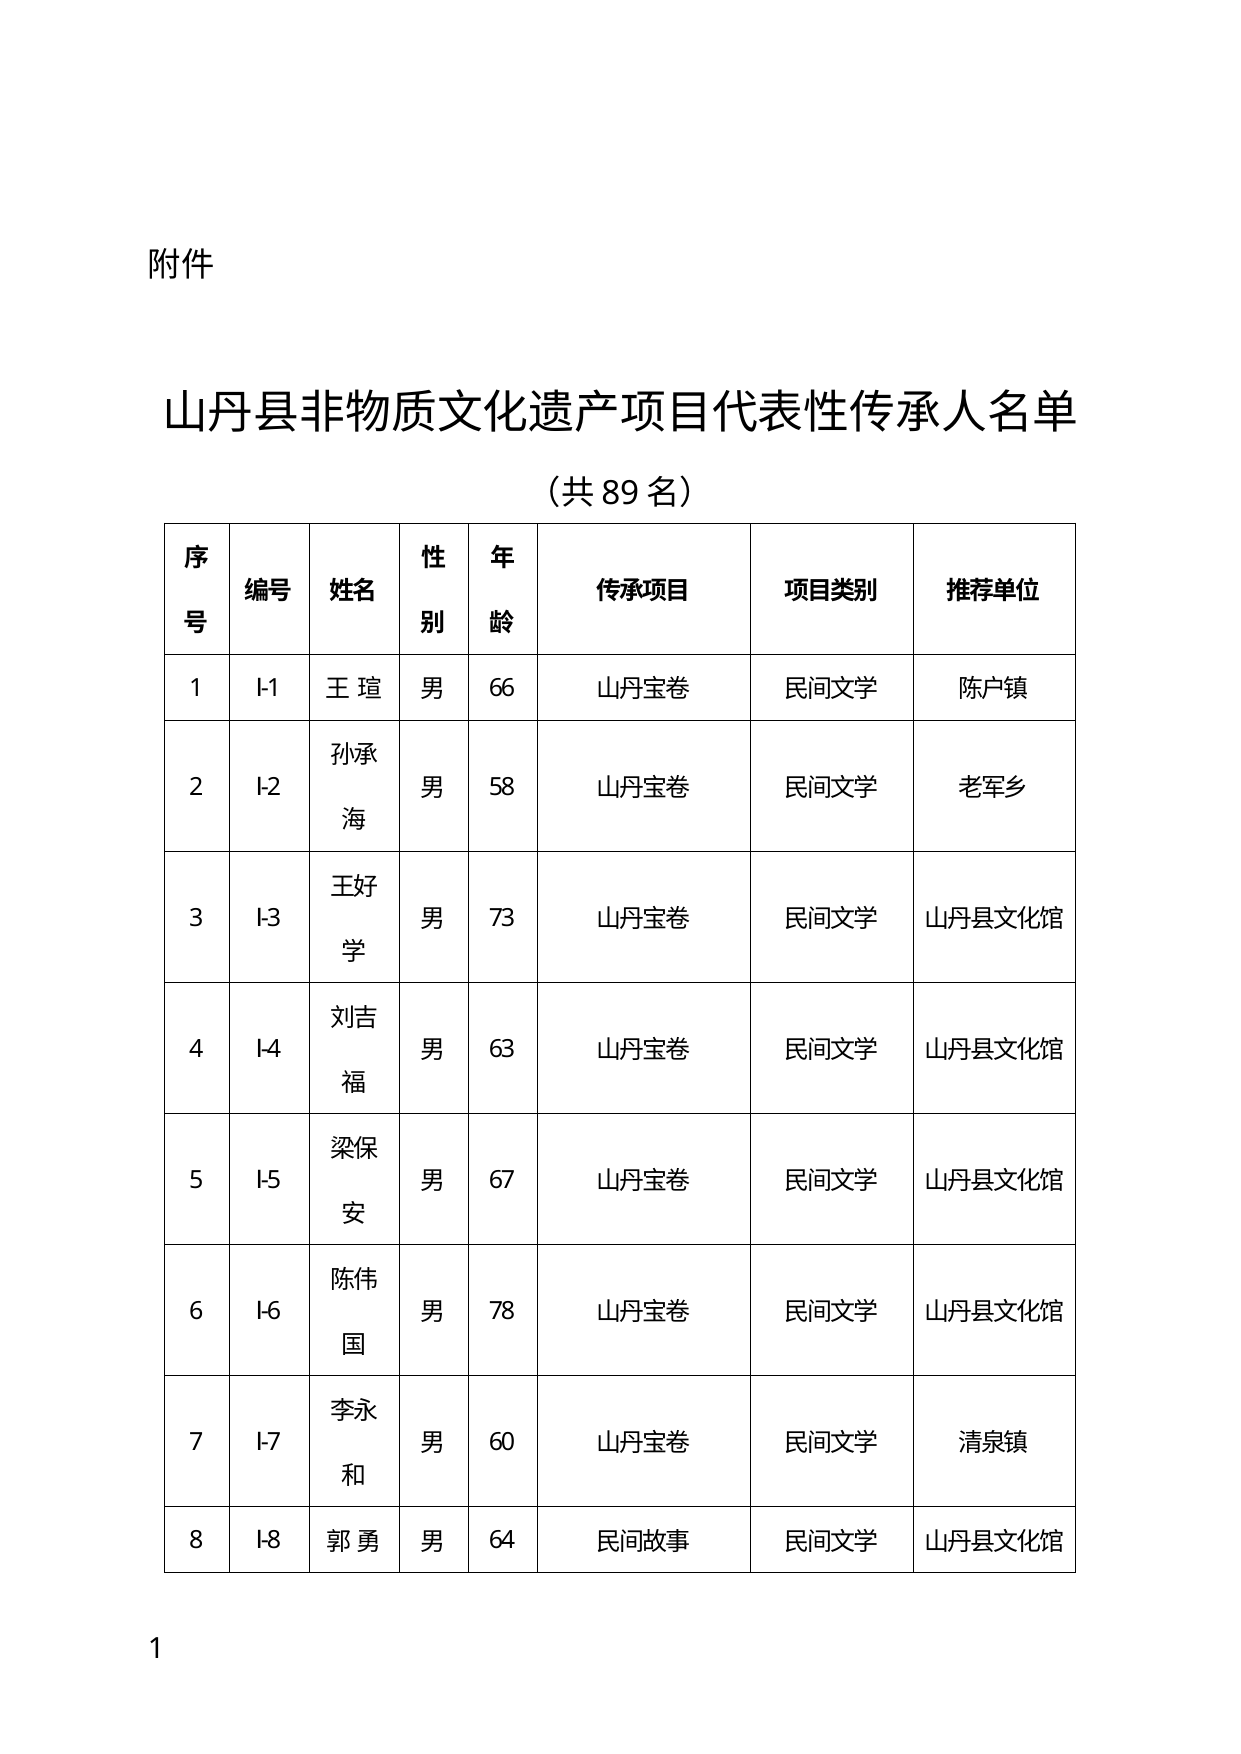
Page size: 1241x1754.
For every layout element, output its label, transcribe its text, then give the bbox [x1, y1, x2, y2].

table_cell 山丹县文化馆 [914, 1114, 1075, 1244]
table_cell 男 [400, 1245, 468, 1375]
text 山丹县非物质文化遗产项目代表性传承人名单 [148, 360, 1092, 457]
table_cell 民间文学 [751, 1245, 913, 1375]
table_cell 男 [400, 852, 468, 982]
table_header 推荐单位 [914, 524, 1075, 653]
table_cell 63 [469, 983, 537, 1113]
table_cell 民间文学 [751, 852, 913, 982]
table_cell 73 [469, 852, 537, 982]
table_cell 山丹县文化馆 [914, 1507, 1075, 1572]
table_cell 64 [469, 1507, 537, 1572]
table_cell 山丹宝卷 [538, 1245, 750, 1375]
table_cell 山丹宝卷 [538, 1114, 750, 1244]
text （共89名） [148, 457, 1092, 522]
table_cell 8 [165, 1507, 229, 1572]
table_header 年龄 [469, 524, 537, 653]
table_header 项目类别 [751, 524, 913, 653]
table_cell 民间文学 [751, 721, 913, 851]
table_cell 山丹宝卷 [538, 721, 750, 851]
table_cell 6 [165, 1245, 229, 1375]
table_cell Ⅰ-1 [230, 655, 309, 719]
table_header 序号 [165, 524, 229, 653]
table_cell 60 [469, 1376, 537, 1506]
table_cell 山丹县文化馆 [914, 983, 1075, 1113]
table_cell 民间文学 [751, 1114, 913, 1244]
table_cell 男 [400, 721, 468, 851]
table_cell 陈户镇 [914, 655, 1075, 719]
table_cell 郭 勇 [310, 1507, 399, 1572]
table_cell 1 [165, 655, 229, 719]
table_header 编号 [230, 524, 309, 653]
table_header 传承项目 [538, 524, 750, 653]
table_cell 民间文学 [751, 655, 913, 719]
table_cell Ⅰ-2 [230, 721, 309, 851]
table_cell 山丹宝卷 [538, 852, 750, 982]
table_header 性别 [400, 524, 468, 653]
table_cell 男 [400, 983, 468, 1113]
table_cell Ⅰ-5 [230, 1114, 309, 1244]
table_cell 陈伟国 [310, 1245, 399, 1375]
table_cell 清泉镇 [914, 1376, 1075, 1506]
table_cell 王好学 [310, 852, 399, 982]
table_cell 山丹县文化馆 [914, 852, 1075, 982]
table_cell 民间文学 [751, 1376, 913, 1506]
table_cell 4 [165, 983, 229, 1113]
table_cell 66 [469, 655, 537, 719]
table_cell 孙承海 [310, 721, 399, 851]
table_cell 梁保安 [310, 1114, 399, 1244]
table_cell 山丹宝卷 [538, 983, 750, 1113]
table_cell 男 [400, 1114, 468, 1244]
table_cell 山丹宝卷 [538, 655, 750, 719]
table_cell 男 [400, 1507, 468, 1572]
table_cell 民间文学 [751, 1507, 913, 1572]
table_cell 78 [469, 1245, 537, 1375]
table_cell Ⅰ-3 [230, 852, 309, 982]
table_cell 3 [165, 852, 229, 982]
table_cell 男 [400, 1376, 468, 1506]
table_cell 男 [400, 655, 468, 719]
table_cell Ⅰ-7 [230, 1376, 309, 1506]
table_cell 民间文学 [751, 983, 913, 1113]
table_cell 58 [469, 721, 537, 851]
table_cell 王 瑄 [310, 655, 399, 719]
table_cell Ⅰ-4 [230, 983, 309, 1113]
table_cell 老军乡 [914, 721, 1075, 851]
table_cell 5 [165, 1114, 229, 1244]
text 附件 [148, 230, 1092, 295]
table_cell 民间故事 [538, 1507, 750, 1572]
table_cell 山丹宝卷 [538, 1376, 750, 1506]
table_cell Ⅰ-8 [230, 1507, 309, 1572]
table_cell 刘吉福 [310, 983, 399, 1113]
table_cell Ⅰ-6 [230, 1245, 309, 1375]
table_header 姓名 [310, 524, 399, 653]
table_cell 李永和 [310, 1376, 399, 1506]
table_cell 2 [165, 721, 229, 851]
table_cell 67 [469, 1114, 537, 1244]
table_cell 山丹县文化馆 [914, 1245, 1075, 1375]
table_cell 7 [165, 1376, 229, 1506]
